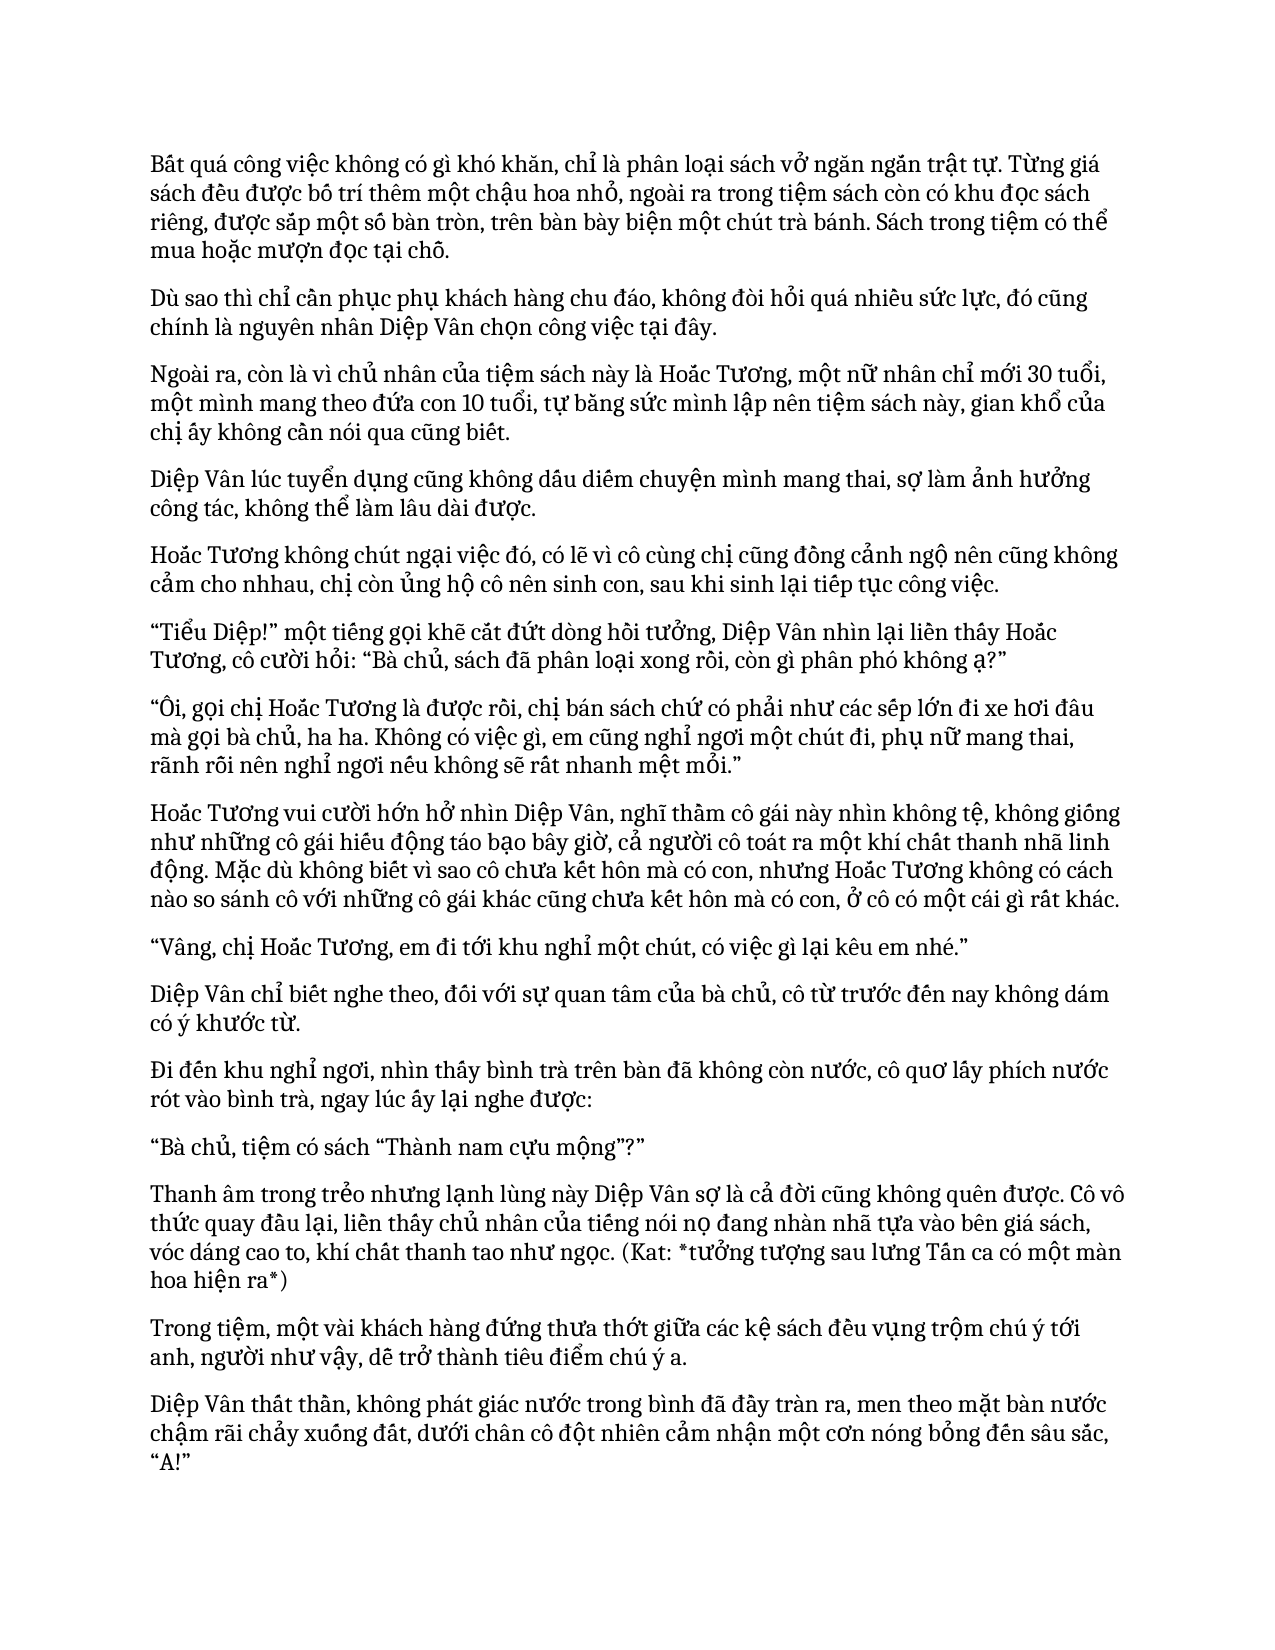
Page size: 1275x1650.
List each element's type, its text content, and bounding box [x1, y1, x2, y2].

text Ngoài ra, còn là vì chủ nhân của tiệm sách này là Hoắc Tương, một nữ nhân chỉ mới 30 tuổi, một mình mang theo đứa con 10 tuổi, tự bằng sức mình lập nên tiệm sách này, gian khổ của chị ấy không cần nói qua cũng biết. [150, 360, 1125, 446]
text Đi đến khu nghỉ ngơi, nhìn thấy bình trà trên bàn đã không còn nước, cô quơ lấy phích nước rót vào bình trà, ngay lúc ấy lại nghe được: [150, 1056, 1125, 1114]
text Hoắc Tương không chút ngại việc đó, có lẽ vì cô cùng chị cũng đồng cảnh ngộ nên cũng không cảm cho nhhau, chị còn ủng hộ cô nên sinh con, sau khi sinh lại tiếp tục công việc. [150, 541, 1125, 599]
text Thanh âm trong trẻo nhưng lạnh lùng này Diệp Vân sợ là cả đời cũng không quên được. Cô vô thức quay đầu lại, liền thấy chủ nhân của tiếng nói nọ đang nhàn nhã tựa vào bên giá sách, vóc dáng cao to, khí chất thanh tao như ngọc. (Kat: *tưởng tượng sau lưng Tấn ca có một màn hoa hiện ra*) [150, 1180, 1125, 1295]
text Diệp Vân chỉ biết nghe theo, đối với sự quan tâm của bà chủ, cô từ trước đến nay không dám có ý khước từ. [150, 980, 1125, 1037]
text Dù sao thì chỉ cần phục phụ khách hàng chu đáo, không đòi hỏi quá nhiều sức lực, đó cũng chính là nguyên nhân Diệp Vân chọn công việc tại đây. [150, 284, 1125, 341]
text Diệp Vân lúc tuyển dụng cũng không dấu diếm chuyện mình mang thai, sợ làm ảnh hưởng công tác, không thể làm lâu dài được. [150, 465, 1125, 522]
text “Vâng, chị Hoắc Tương, em đi tới khu nghỉ một chút, có việc gì lại kêu em nhé.” [150, 932, 1125, 961]
text “Ôi, gọi chị Hoắc Tương là được rồi, chị bán sách chứ có phải như các sếp lớn đi xe hơi đâu mà gọi bà chủ, ha ha. Không có việc gì, em cũng nghỉ ngơi một chút đi, phụ nữ mang thai, rãnh rỗi nên nghỉ ngơi nếu không sẽ rất nhanh mệt mỏi.” [150, 694, 1125, 780]
text Diệp Vân thất thần, không phát giác nước trong bình đã đầy tràn ra, men theo mặt bàn nước chậm rãi chảy xuống đất, dưới chân cô đột nhiên cảm nhận một cơn nóng bỏng đến sâu sắc, “A!” [150, 1390, 1125, 1476]
text Bất quá công việc không có gì khó khăn, chỉ là phân loại sách vở ngăn ngắn trật tự. Từng giá sách đều được bố trí thêm một chậu hoa nhỏ, ngoài ra trong tiệm sách còn có khu đọc sách riêng, được sắp một số bàn tròn, trên bàn bày biện một chút trà bánh. Sách trong tiệm có thể mua hoặc mượn đọc tại chỗ. [150, 150, 1125, 265]
text “Tiểu Diệp!” một tiếng gọi khẽ cắt đứt dòng hồi tưởng, Diệp Vân nhìn lại liền thấy Hoắc Tương, cô cười hỏi: “Bà chủ, sách đã phân loại xong rồi, còn gì phân phó không ạ?” [150, 617, 1125, 675]
text Hoắc Tương vui cười hớn hở nhìn Diệp Vân, nghĩ thầm cô gái này nhìn không tệ, không giống như những cô gái hiếu động táo bạo bây giờ, cả người cô toát ra một khí chất thanh nhã linh động. Mặc dù không biết vì sao cô chưa kết hôn mà có con, nhưng Hoắc Tương không có cách nào so sánh cô với những cô gái khác cũng chưa kết hôn mà có con, ở cô có một cái gì rất khác. [150, 799, 1125, 914]
text Trong tiệm, một vài khách hàng đứng thưa thớt giữa các kệ sách đều vụng trộm chú ý tới anh, người như vậy, dễ trở thành tiêu điểm chú ý a. [150, 1314, 1125, 1371]
text “Bà chủ, tiệm có sách “Thành nam cựu mộng”?” [150, 1132, 1125, 1161]
